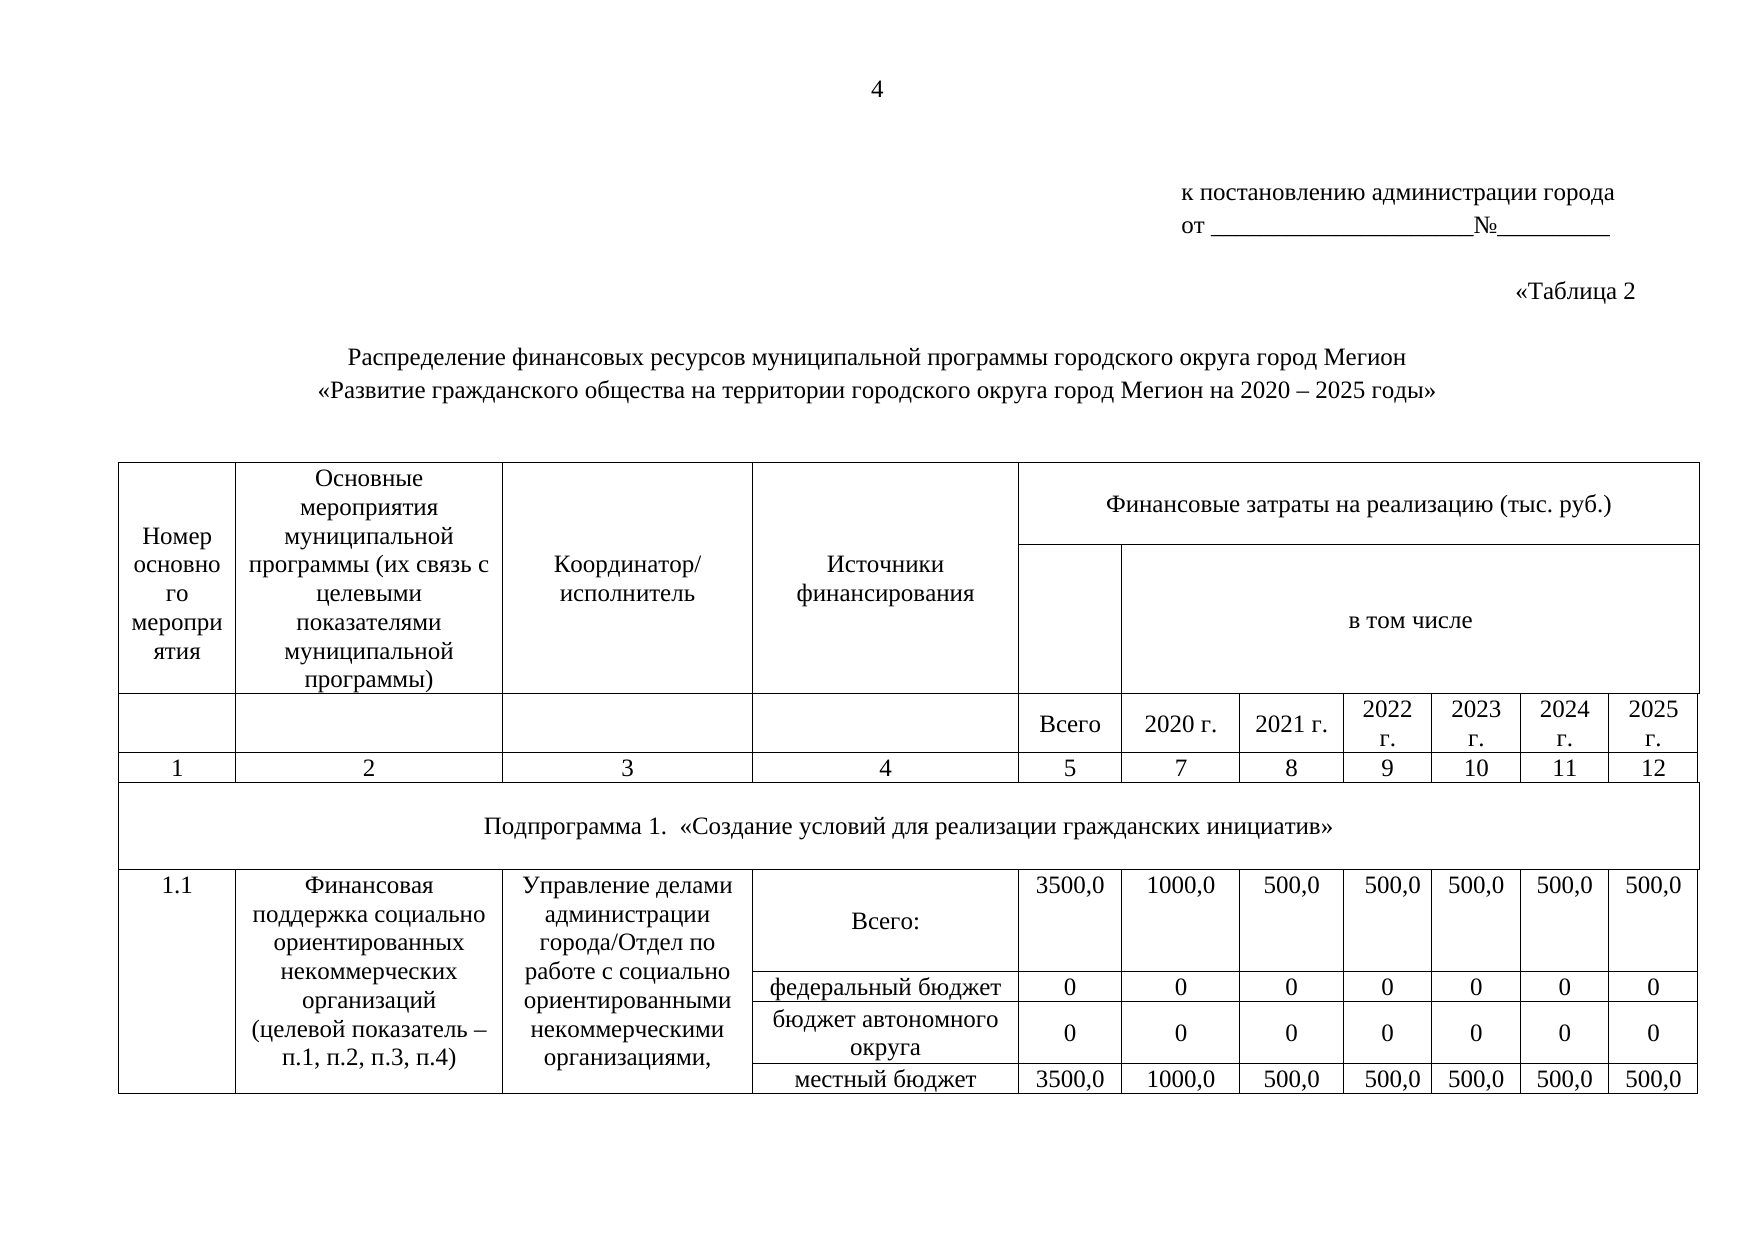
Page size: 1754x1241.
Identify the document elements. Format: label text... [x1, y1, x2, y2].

table_cell 3500,0 [1019, 870, 1121, 971]
table_cell 8 [1240, 753, 1343, 782]
table_cell 7 [1122, 753, 1239, 782]
table_cell 4 [753, 753, 1018, 782]
table_header Номер основного мероприятия [119, 463, 235, 693]
text от _____________________№_________ [1181, 210, 1636, 239]
table_cell 2021 г. [1240, 694, 1343, 752]
table_header Координатор/ исполнитель [503, 463, 752, 693]
table_cell 500,0 [1609, 1064, 1697, 1093]
table_cell 500,0 [1240, 1064, 1343, 1093]
table_cell федеральный бюджет [753, 972, 1018, 1001]
table_cell местный бюджет [753, 1064, 1018, 1093]
table_cell 1000,0 [1122, 870, 1239, 971]
table_cell 0 [1344, 1002, 1431, 1063]
table_cell 0 [1521, 972, 1608, 1001]
table_cell [503, 694, 752, 752]
table_cell 1000,0 [1122, 1064, 1239, 1093]
table_cell 12 [1609, 753, 1697, 782]
table_cell Финансовая поддержка социально ориентированных некоммерческих организаций (целевой показатель –п.1, п.2, п.3, п.4) [236, 870, 502, 1093]
table_cell 0 [1240, 972, 1343, 1001]
table_cell Всего [1019, 694, 1121, 752]
table_cell 1 [119, 753, 235, 782]
table_cell 0 [1019, 1002, 1121, 1063]
table_cell 0 [1432, 972, 1520, 1001]
table_cell 500,0 [1240, 870, 1343, 971]
table_cell 0 [1344, 972, 1431, 1001]
table_cell 0 [1240, 1002, 1343, 1063]
text к постановлению администрации города [1181, 177, 1636, 206]
table_cell 2023 г. [1432, 694, 1520, 752]
table_header Источники финансирования [753, 463, 1018, 693]
table_cell 3 [503, 753, 752, 782]
table_cell 500,0 [1432, 870, 1520, 971]
table_cell 2022 г. [1344, 694, 1431, 752]
table_cell 11 [1521, 753, 1608, 782]
table_cell 500,0 [1432, 1064, 1520, 1093]
table_cell [1019, 545, 1121, 693]
table_cell 0 [1019, 972, 1121, 1001]
table_cell 500,0 [1521, 870, 1608, 971]
table_cell 0 [1609, 972, 1697, 1001]
table_cell 10 [1432, 753, 1520, 782]
table_cell [753, 694, 1018, 752]
table_cell в том числе [1122, 545, 1699, 693]
table_cell 500,0 [1344, 1064, 1431, 1093]
table_cell 5 [1019, 753, 1121, 782]
table_cell [119, 694, 235, 752]
table_cell 500,0 [1609, 870, 1697, 971]
table_cell [236, 694, 502, 752]
table_cell 2020 г. [1122, 694, 1239, 752]
table_cell 2024 г. [1521, 694, 1608, 752]
table_cell 500,0 [1521, 1064, 1608, 1093]
table_header Основные мероприятия муниципальной программы (их связь с целевыми показателями муниципальной программы) [236, 463, 502, 693]
table_cell 3500,0 [1019, 1064, 1121, 1093]
table_cell 500,0 [1344, 870, 1431, 971]
table_header Финансовые затраты на реализацию (тыс. руб.) [1019, 463, 1699, 544]
text Распределение финансовых ресурсов муниципальной программы городского округа город Мегион [118, 342, 1636, 371]
table_cell бюджет автономного округа [753, 1002, 1018, 1063]
table_cell 0 [1122, 1002, 1239, 1063]
table_cell 9 [1344, 753, 1431, 782]
table_cell 2025 г. [1609, 694, 1697, 752]
table_cell 0 [1432, 1002, 1520, 1063]
table_cell 0 [1122, 972, 1239, 1001]
table_cell 2 [236, 753, 502, 782]
table_cell Управление делами администрации города/Отдел по работе с социально ориентированными некоммерческими организациями, общественными объединениями и обращениями граждан управления делами администрации города, отдел культуры администрации города, отдел физической культуры и спорта администрации города [503, 870, 752, 1093]
table_cell 0 [1521, 1002, 1608, 1063]
table_cell 1.1 [119, 870, 235, 1093]
table_cell Подпрограмма 1. «Создание условий для реализации гражданских инициатив» [119, 783, 1699, 869]
table_cell Всего: [753, 870, 1018, 971]
table_cell 0 [1609, 1002, 1697, 1063]
text «Таблица 2 [118, 276, 1636, 305]
text «Развитие гражданского общества на территории городского округа город Мегион на 2020 – 2025 годы» [118, 375, 1636, 404]
